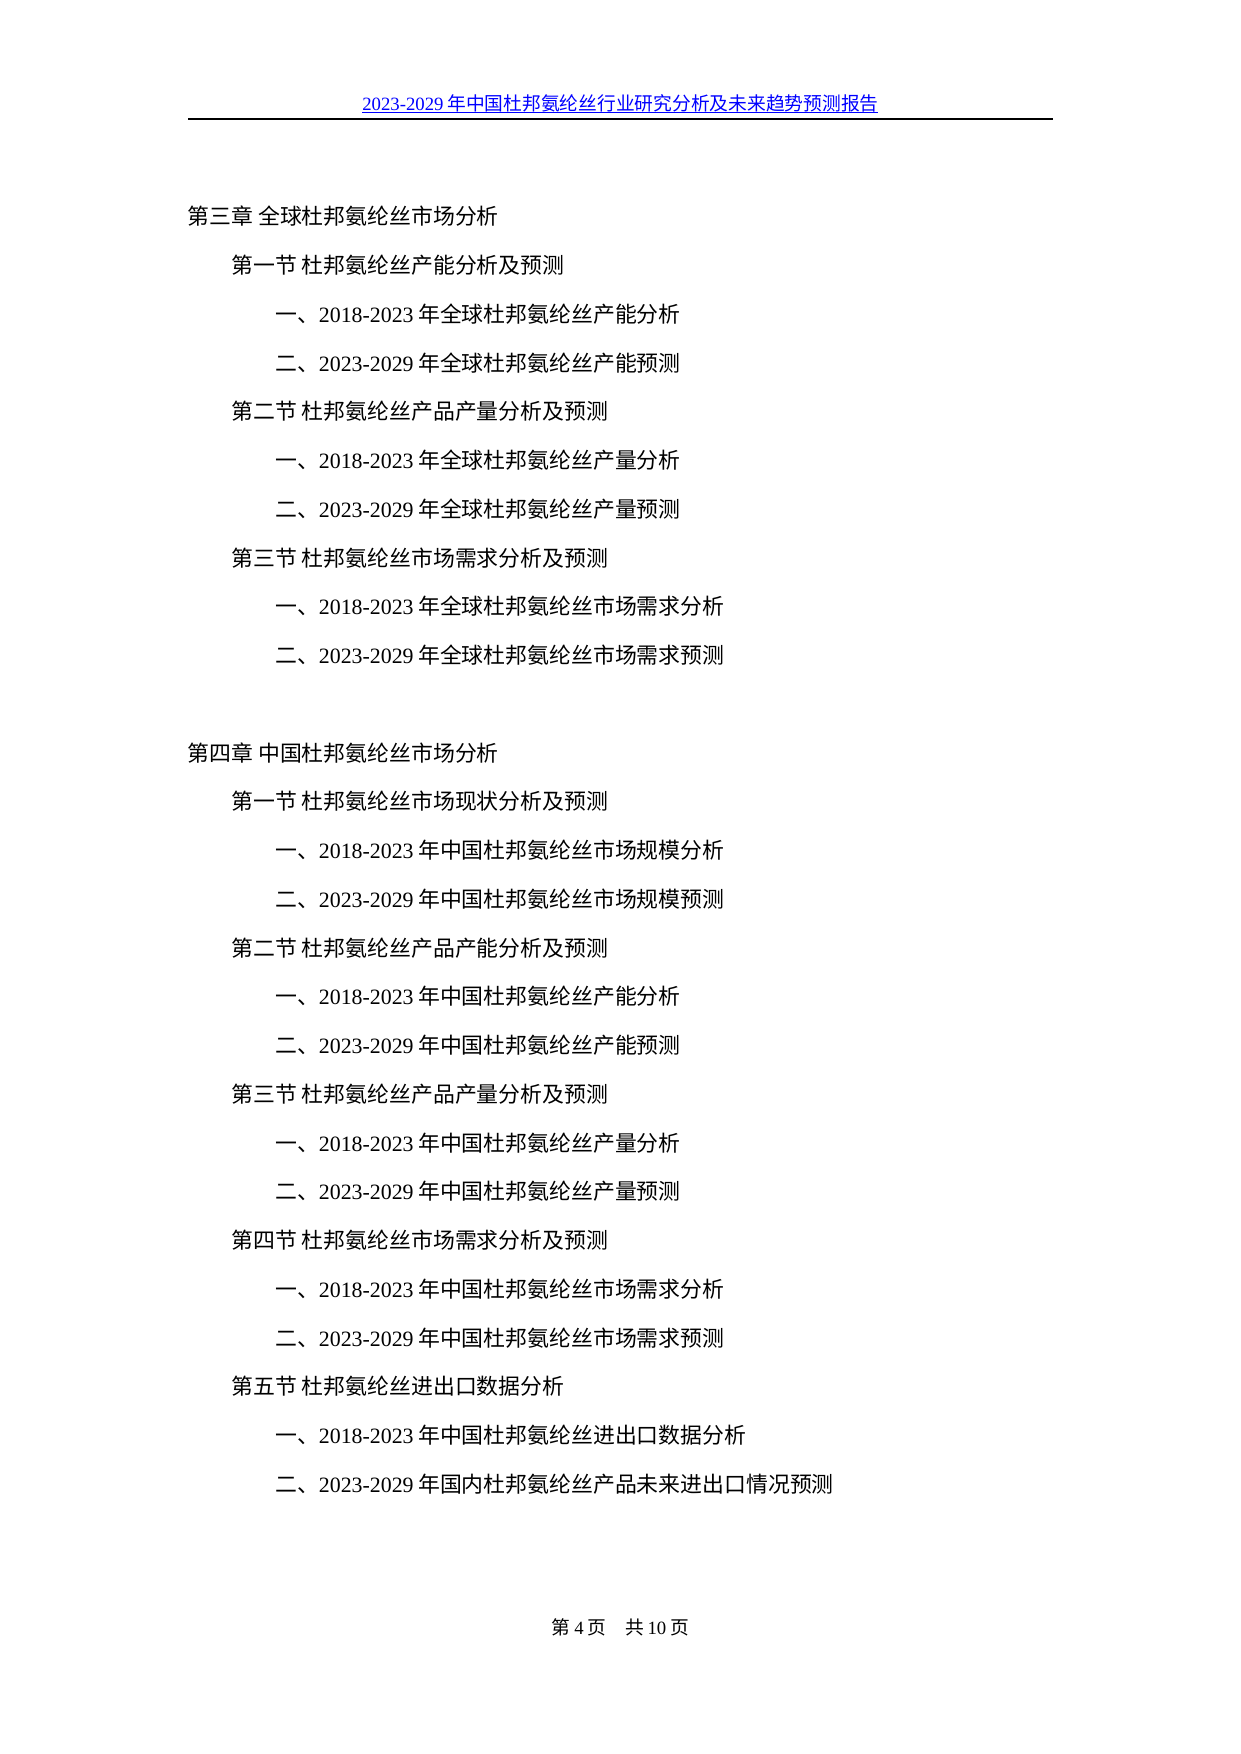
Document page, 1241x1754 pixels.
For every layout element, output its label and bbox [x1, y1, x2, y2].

text [187, 150, 1053, 1499]
